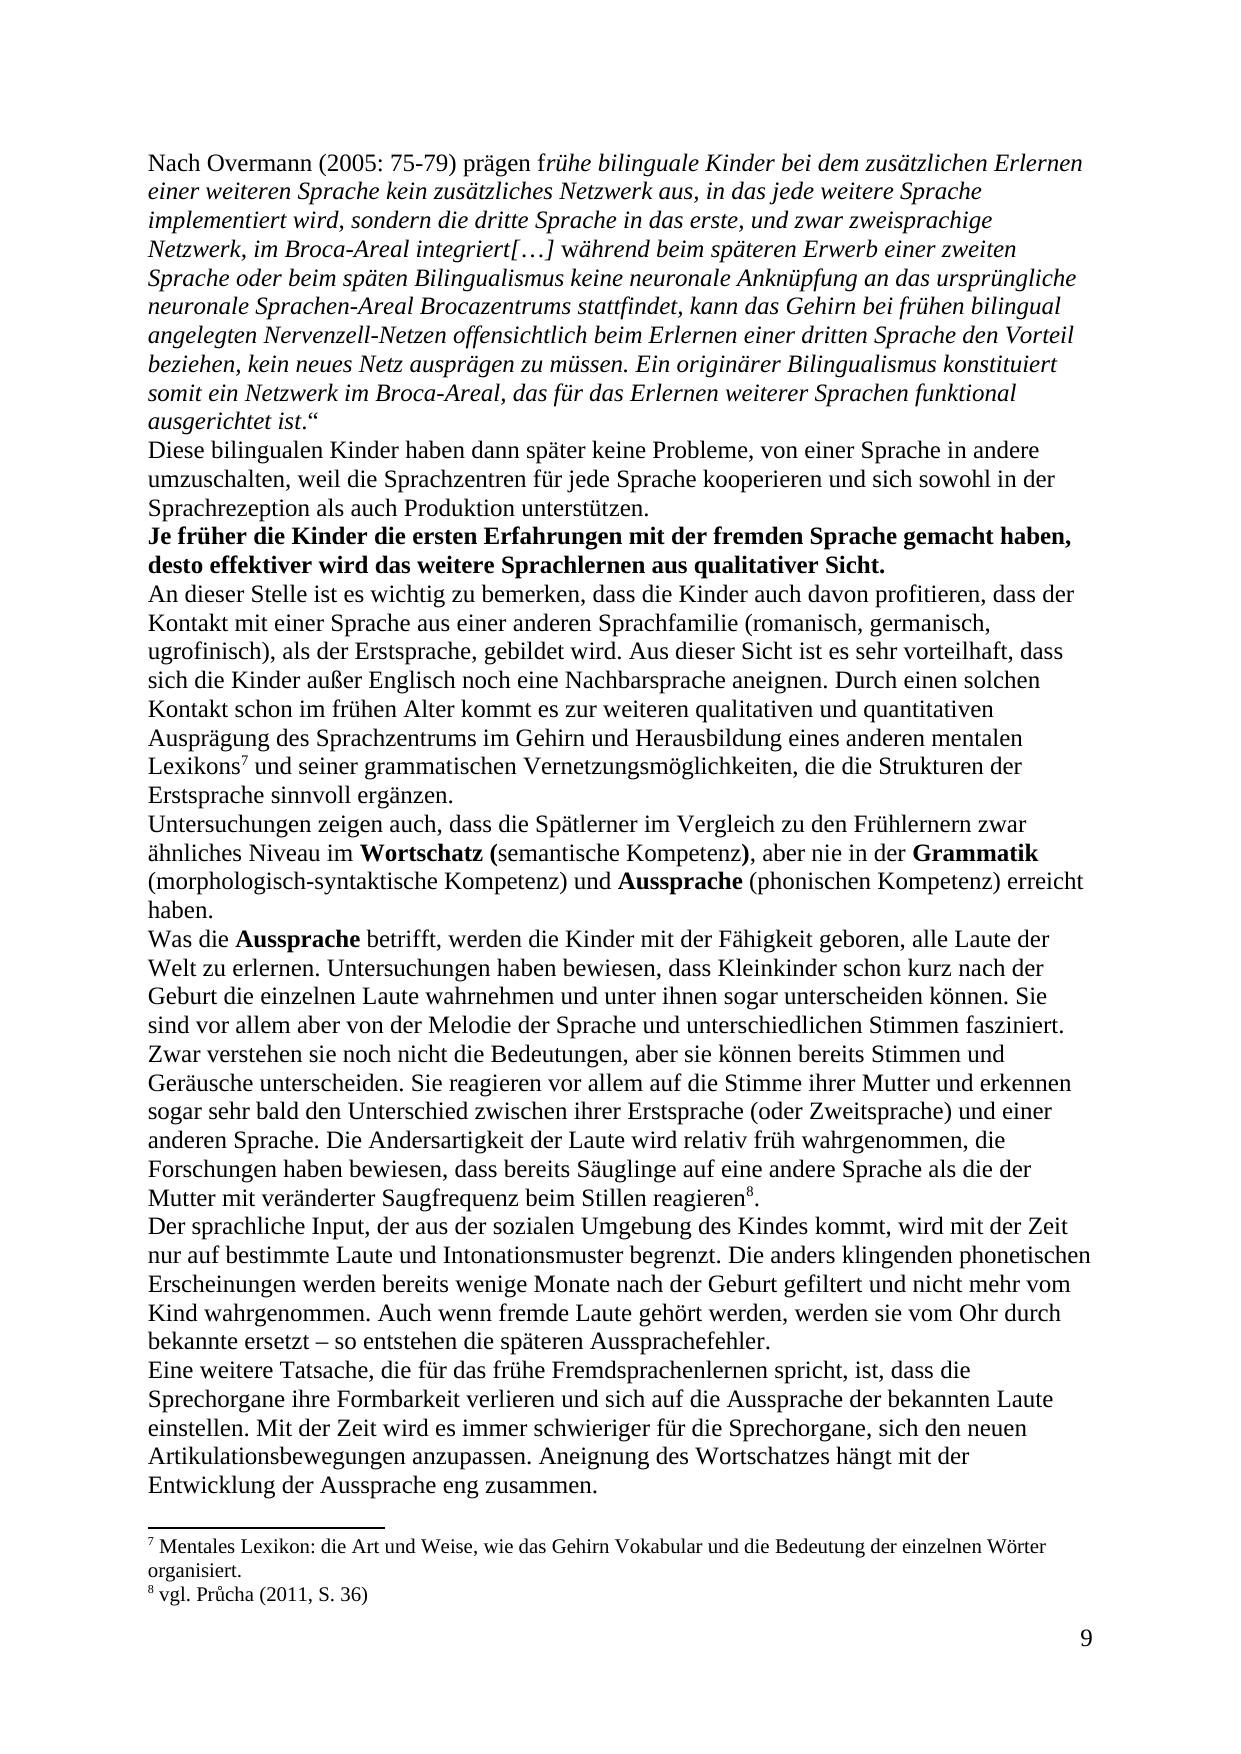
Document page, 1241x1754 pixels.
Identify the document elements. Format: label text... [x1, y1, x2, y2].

text Untersuchungen zeigen auch, dass die Spätlerner im Vergleich zu den Frühlernern zwar ähnliches Niveau im Wortschatz (semantische Kompetenz), aber nie in der Grammatik (morphologisch-syntaktische Kompetenz) und Aussprache (phonischen Kompetenz) erreicht haben. [148, 809, 1092, 924]
text Was die Aussprache betrifft, werden die Kinder mit der Fähigkeit geboren, alle Laute der Welt zu erlernen. Untersuchungen haben bewiesen, dass Kleinkinder schon kurz nach der Geburt die einzelnen Laute wahrnehmen und unter ihnen sogar unterscheiden können. Sie sind vor allem aber von der Melodie der Sprache und unterschiedlichen Stimmen fasziniert. Zwar verstehen sie noch nicht die Bedeutungen, aber sie können bereits Stimmen und Geräusche unterscheiden. Sie reagieren vor allem auf die Stimme ihrer Mutter und erkennen sogar sehr bald den Unterschied zwischen ihrer Erstsprache (oder Zweitsprache) und einer anderen Sprache. Die Andersartigkeit der Laute wird relativ früh wahrgenommen, die Forschungen haben bewiesen, dass bereits Säuglinge auf eine andere Sprache als die der Mutter mit veränderter Saugfrequenz beim Stillen reagieren. [148, 924, 1092, 1211]
text Je früher die Kinder die ersten Erfahrungen mit der fremden Sprache gemacht haben, desto effektiver wird das weitere Sprachlernen aus qualitativer Sicht. [148, 521, 1092, 579]
text Der sprachliche Input, der aus der sozialen Umgebung des Kindes kommt, wird mit der Zeit nur auf bestimmte Laute und Intonationsmuster begrenzt. Die anders klingenden phonetischen Erscheinungen werden bereits wenige Monate nach der Geburt gefiltert und nicht mehr vom Kind wahrgenommen. Auch wenn fremde Laute gehört werden, werden sie vom Ohr durch bekannte ersetzt – so entstehen die späteren Aussprachefehler. [148, 1211, 1092, 1355]
text Eine weitere Tatsache, die für das frühe Fremdsprachenlernen spricht, ist, dass die Sprechorgane ihre Formbarkeit verlieren und sich auf die Aussprache der bekannten Laute einstellen. Mit der Zeit wird es immer schwieriger für die Sprechorgane, sich den neuen Artikulationsbewegungen anzupassen. Aneignung des Wortschatzes hängt mit der Entwicklung der Aussprache eng zusammen. [148, 1355, 1092, 1499]
text Nach Overmann (2005: 75-79) prägen frühe bilinguale Kinder bei dem zusätzlichen Erlernen einer weiteren Sprache kein zusätzliches Netzwerk aus, in das jede weitere Sprache implementiert wird, sondern die dritte Sprache in das erste, und zwar zweisprachige Netzwerk, im Broca-Areal integriert[…] während beim späteren Erwerb einer zweiten Sprache oder beim späten Bilingualismus keine neuronale Anknüpfung an das ursprüngliche neuronale Sprachen-Areal Brocazentrums stattfindet, kann das Gehirn bei frühen bilingual angelegten Nervenzell-Netzen offensichtlich beim Erlernen einer dritten Sprache den Vorteil beziehen, kein neues Netz ausprägen zu müssen. Ein originärer Bilingualismus konstituiert somit ein Netzwerk im Broca-Areal, das für das Erlernen weiterer Sprachen funktional ausgerichtet ist.“ [148, 148, 1092, 435]
text An dieser Stelle ist es wichtig zu bemerken, dass die Kinder auch davon profitieren, dass der Kontakt mit einer Sprache aus einer anderen Sprachfamilie (romanisch, germanisch, ugrofinisch), als der Erstsprache, gebildet wird. Aus dieser Sicht ist es sehr vorteilhaft, dass sich die Kinder außer Englisch noch eine Nachbarsprache aneignen. Durch einen solchen Kontakt schon im frühen Alter kommt es zur weiteren qualitativen und quantitativen Ausprägung des Sprachzentrums im Gehirn und Herausbildung eines anderen mentalen Lexikons und seiner grammatischen Vernetzungsmöglichkeiten, die die Strukturen der Erstsprache sinnvoll ergänzen. [148, 579, 1092, 809]
text Diese bilingualen Kinder haben dann später keine Probleme, von einer Sprache in andere umzuschalten, weil die Sprachzentren für jede Sprache kooperieren und sich sowohl in der Sprachrezeption als auch Produktion unterstützen. [148, 435, 1092, 521]
